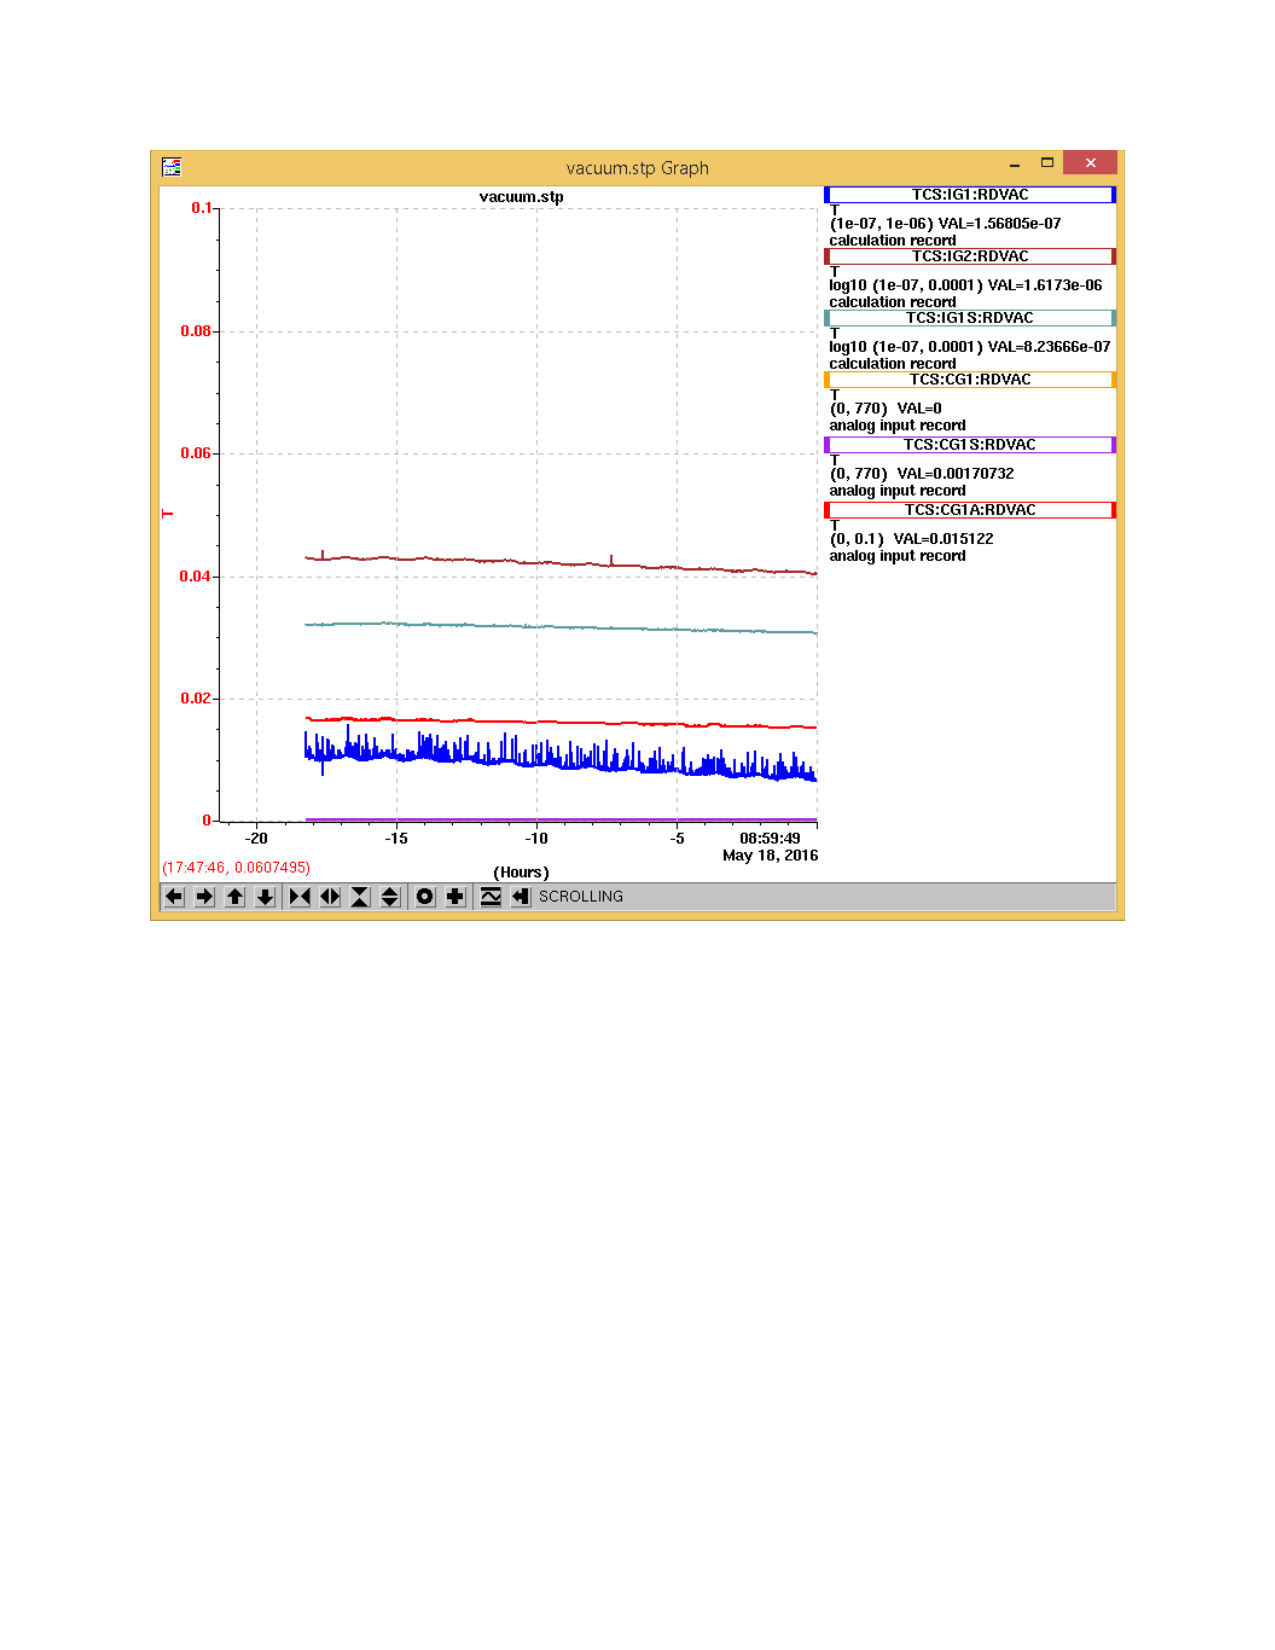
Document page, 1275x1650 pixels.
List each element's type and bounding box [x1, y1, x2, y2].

picture [150, 150, 1125, 921]
